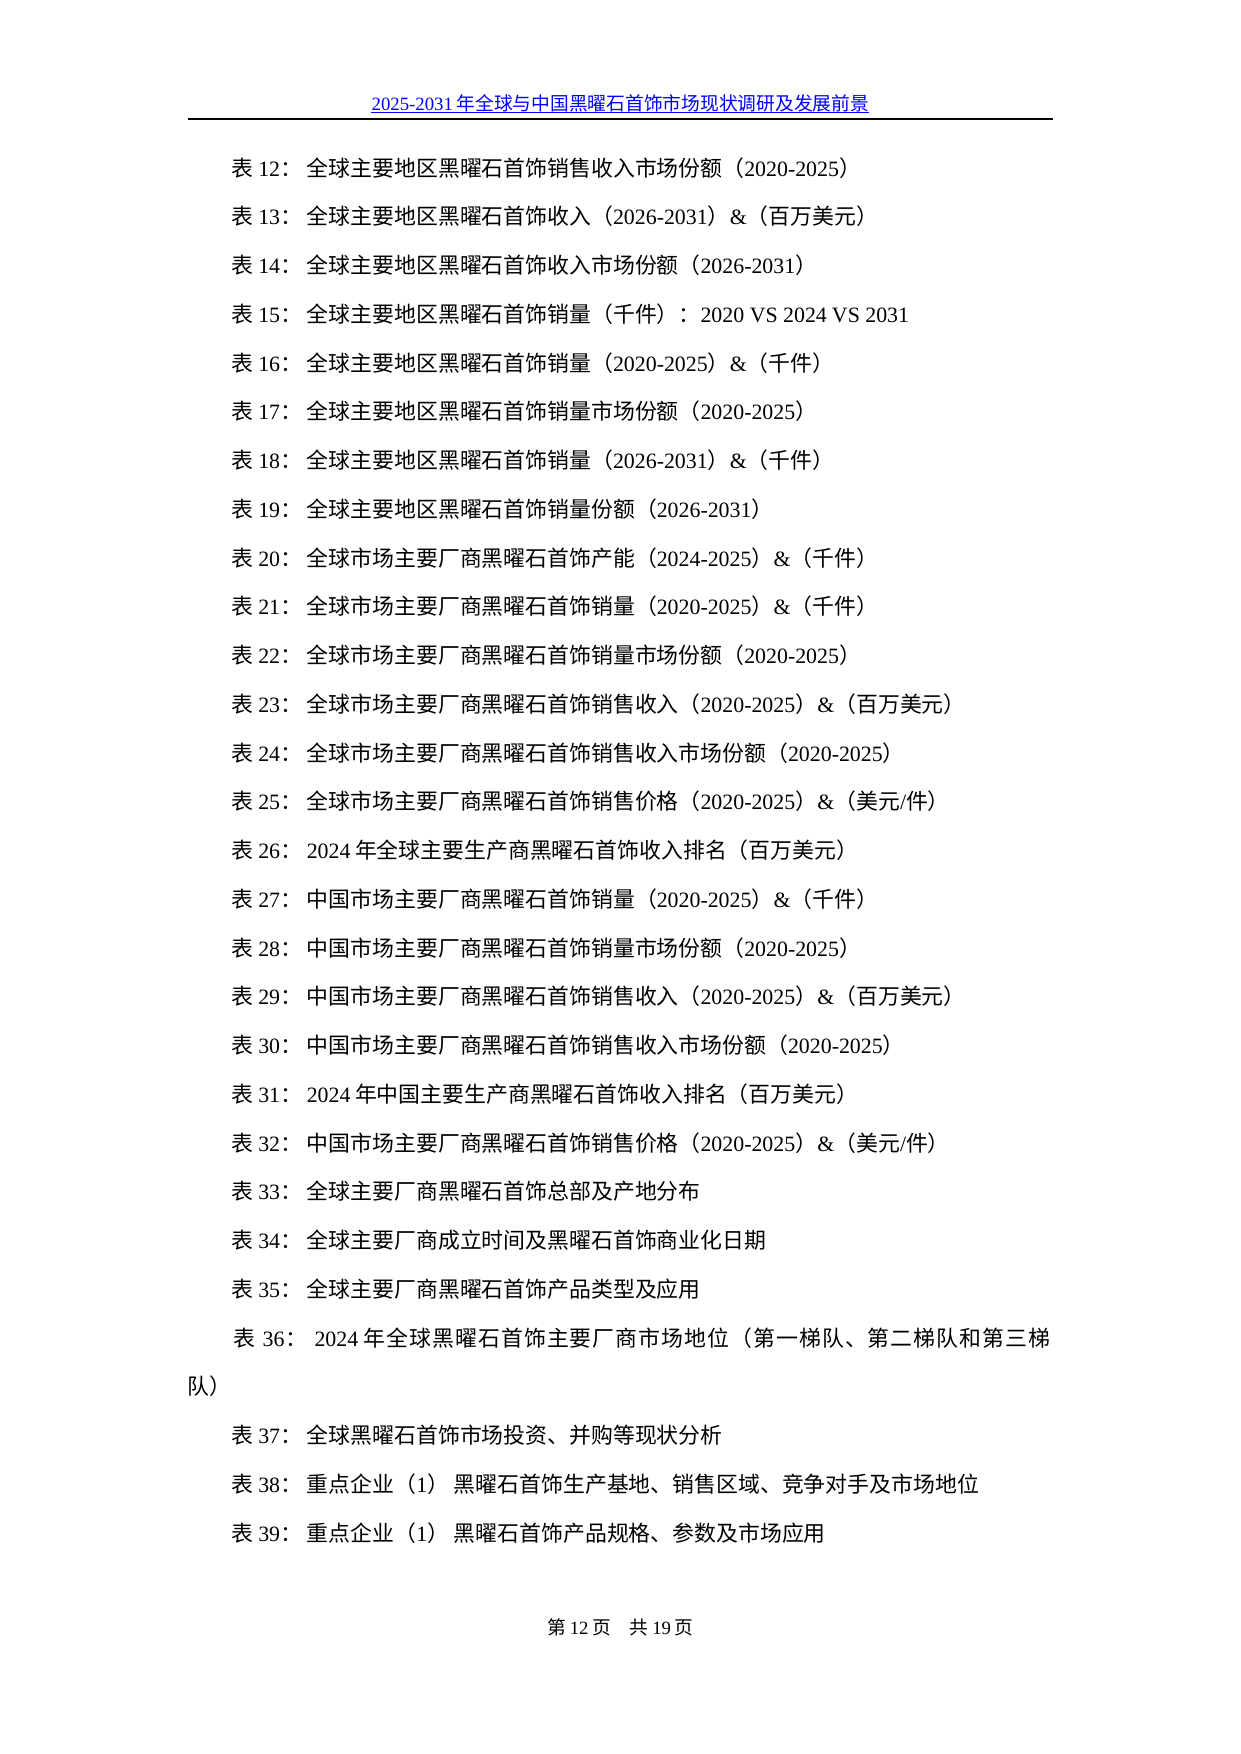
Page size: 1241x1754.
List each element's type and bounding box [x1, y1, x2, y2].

text [187, 150, 1053, 1548]
